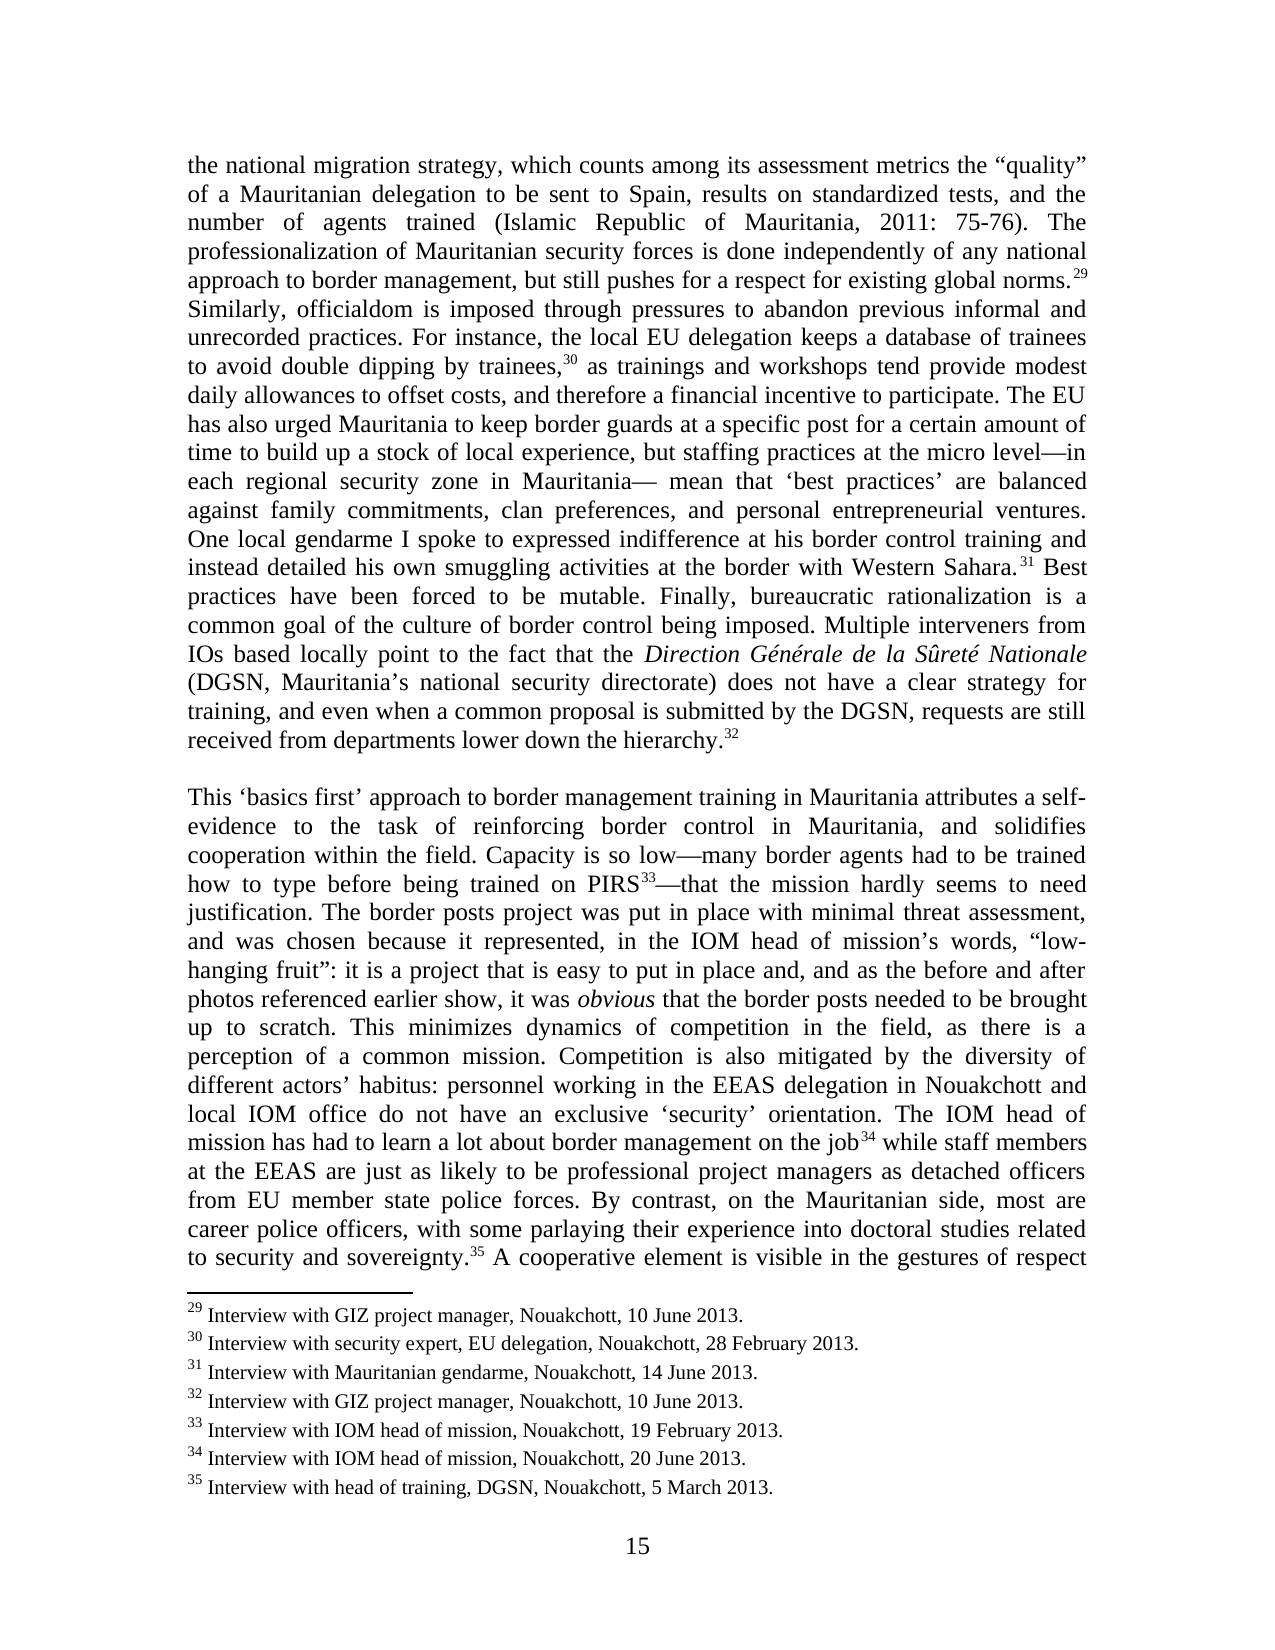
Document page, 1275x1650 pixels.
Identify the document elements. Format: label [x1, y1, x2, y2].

text [187, 782, 1087, 1271]
text [187, 150, 1087, 754]
